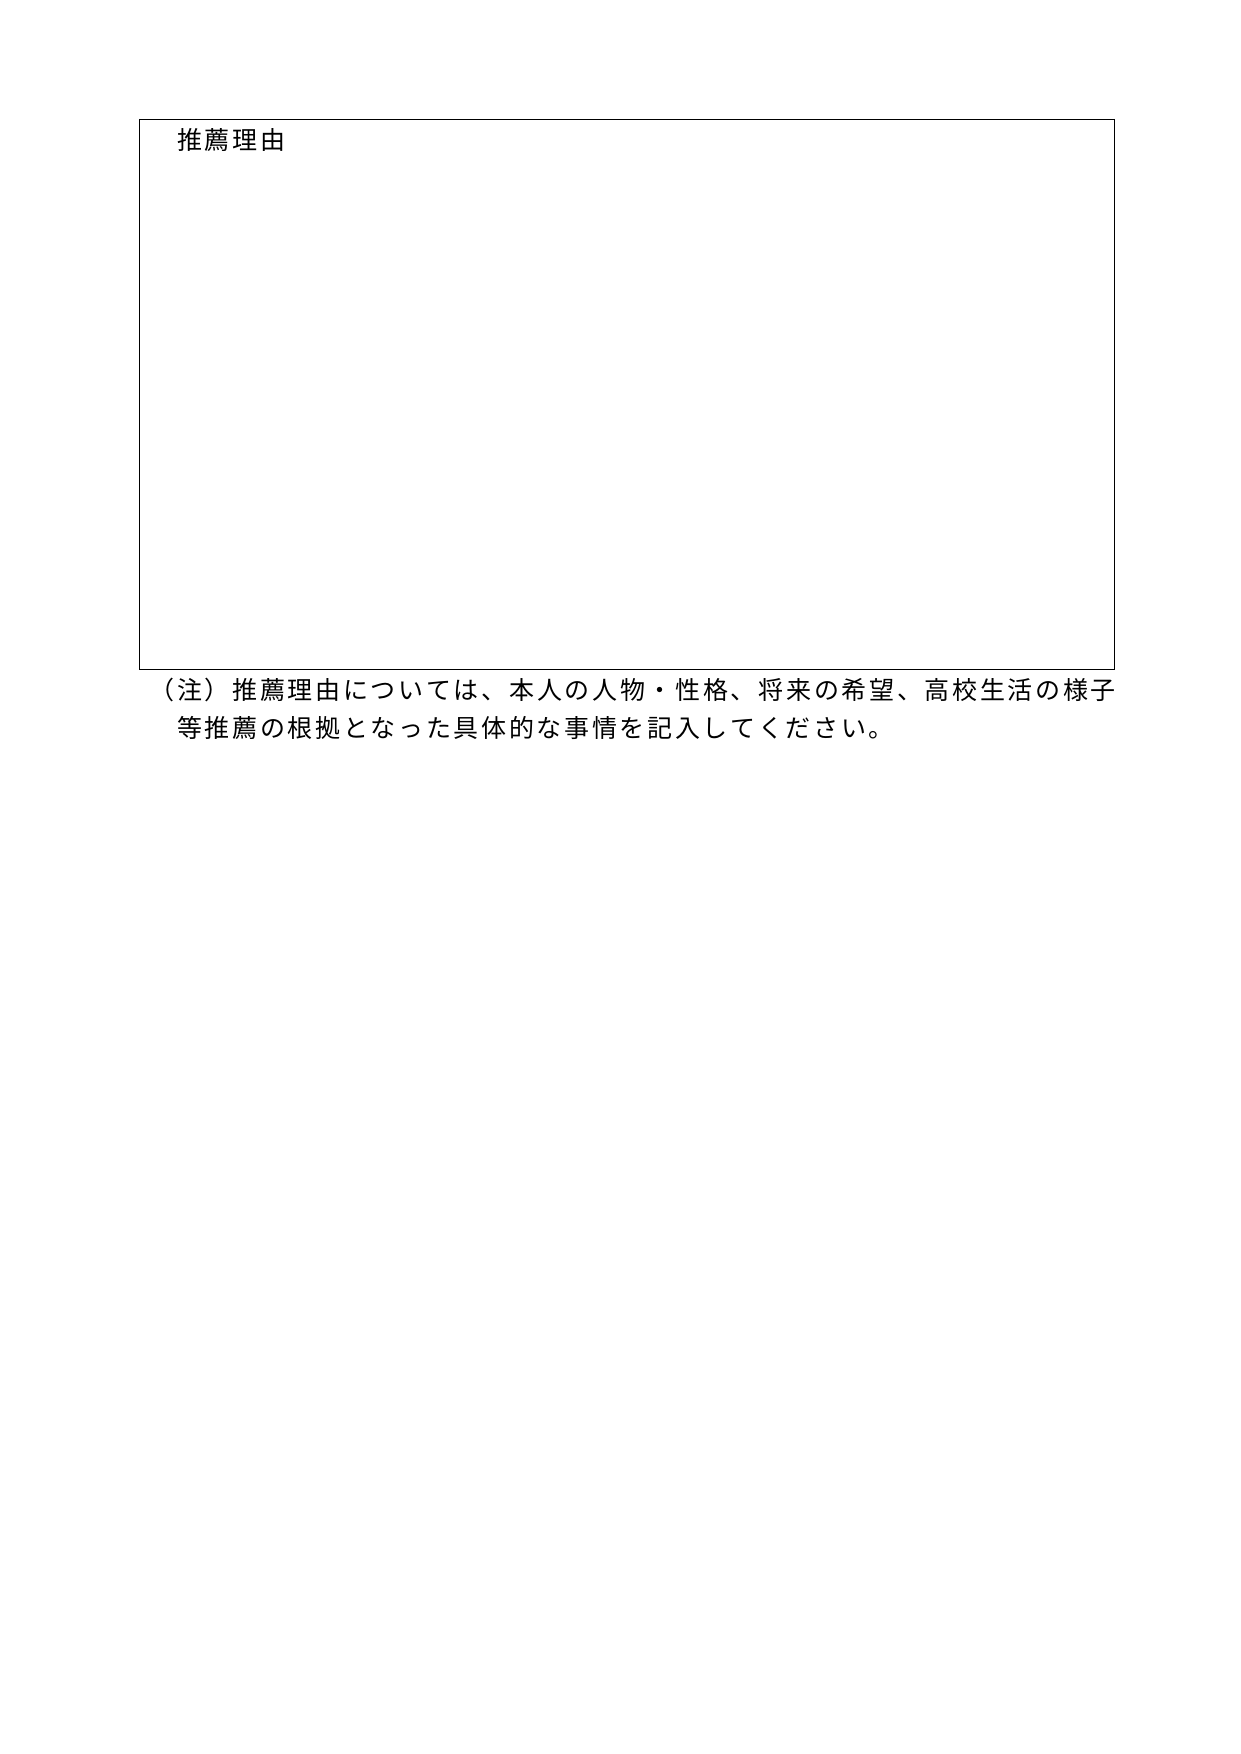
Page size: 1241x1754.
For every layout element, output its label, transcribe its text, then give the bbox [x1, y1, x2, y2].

text （注）推薦理由については、本人の人物・性格、将来の希望、高校生活の様子等推薦の根拠となった具体的な事情を記入してください。 [121, 670, 1119, 746]
table_header 推薦理由 [140, 120, 1114, 669]
